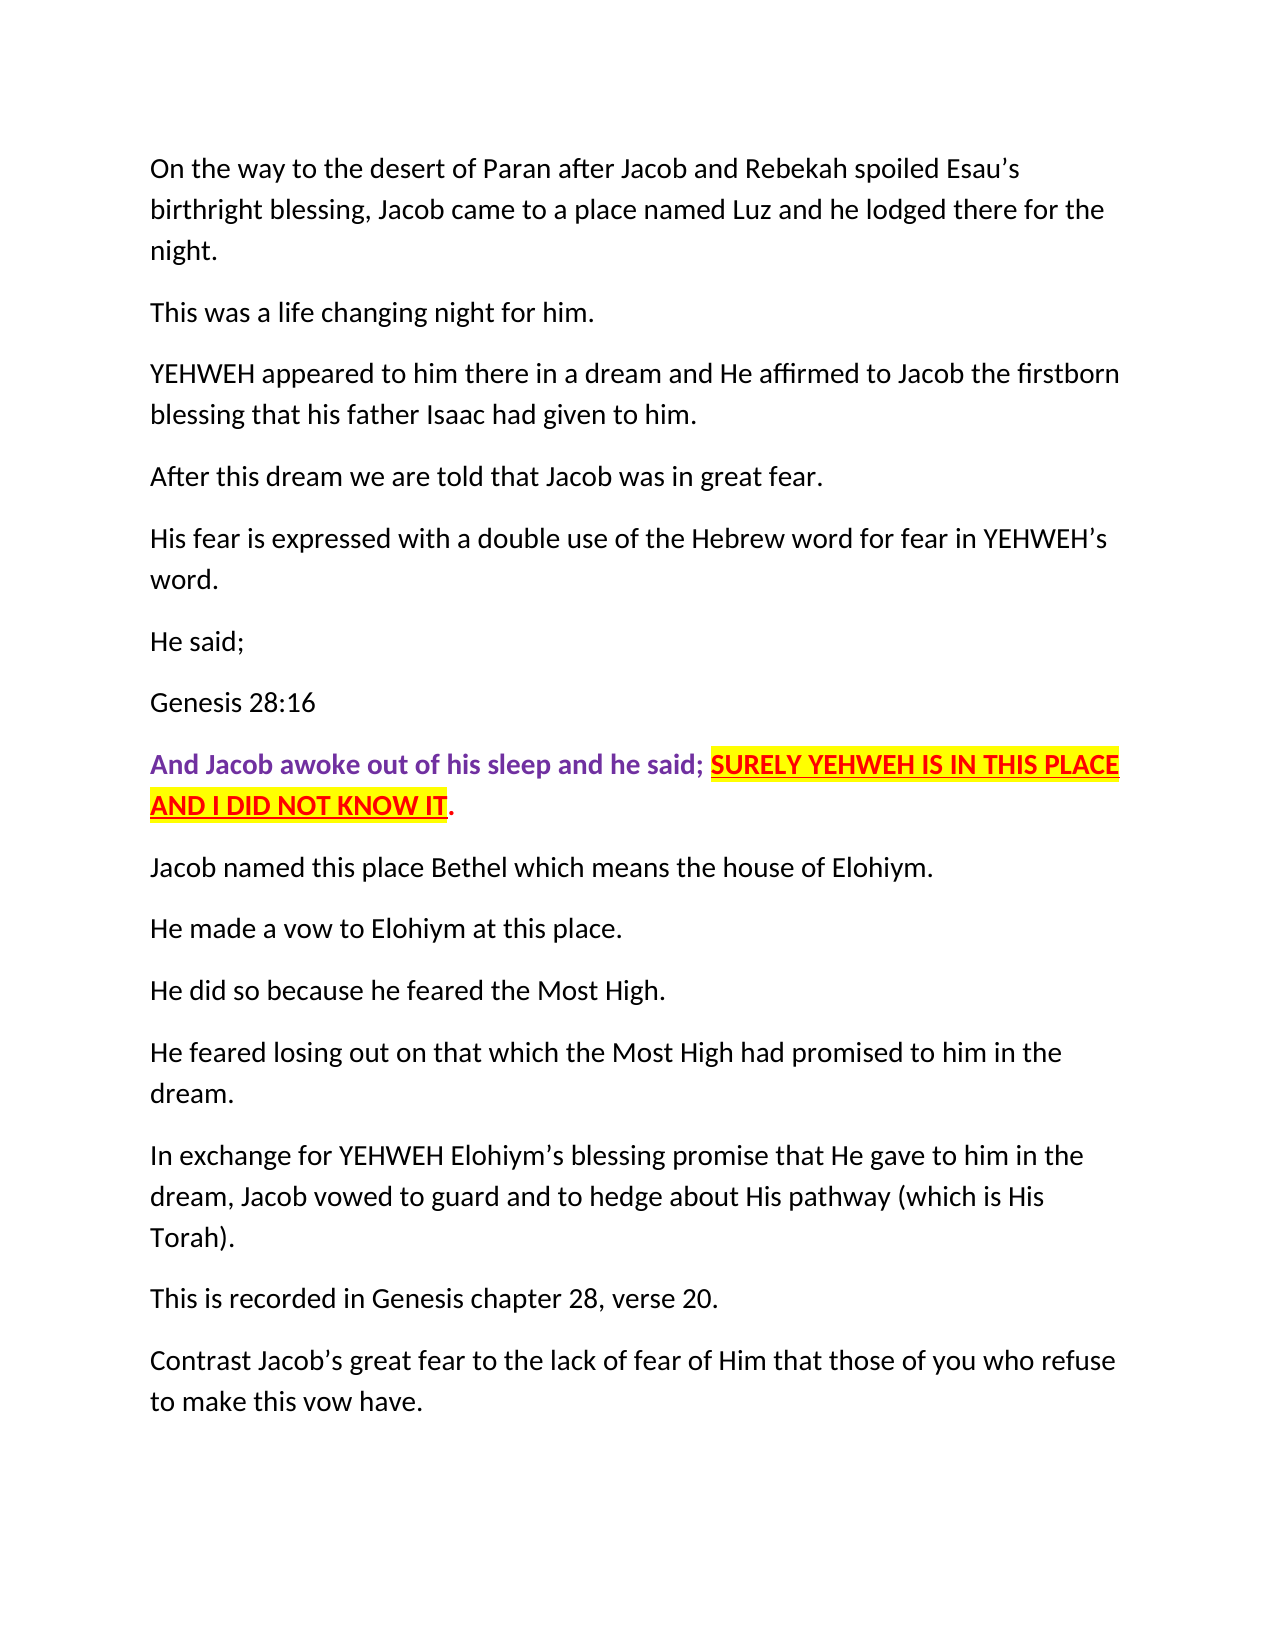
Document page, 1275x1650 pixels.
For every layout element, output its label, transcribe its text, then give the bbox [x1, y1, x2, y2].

text This was a life changing night for him. [150, 294, 1125, 329]
text Contrast Jacob’s great fear to the lack of fear of Him that those of you who refuse to make this vow have. [150, 1342, 1125, 1419]
text This is recorded in Genesis chapter 28, verse 20. [150, 1281, 1125, 1316]
text Genesis 28:16 [150, 684, 1125, 720]
text On the way to the desert of Paran after Jacob and Rebekah spoiled Esau’s birthright blessing, Jacob came to a place named Luz and he lodged there for the night. [150, 150, 1125, 267]
text He made a vow to Elohiym at this place. [150, 911, 1125, 946]
text And Jacob awoke out of his sleep and he said; SURELY YEHWEH IS IN THIS PLACE AND I DID NOT KNOW IT. [150, 746, 1125, 823]
text His fear is expressed with a double use of the Hebrew word for fear in YEHWEH’s word. [150, 520, 1125, 596]
text In exchange for YEHWEH Elohiym’s blessing promise that He gave to him in the dream, Jacob vowed to guard and to hedge about His pathway (which is His Torah). [150, 1137, 1125, 1254]
text YEHWEH appeared to him there in a dream and He affirmed to Jacob the firstborn blessing that his father Isaac had given to him. [150, 355, 1125, 432]
text After this dream we are told that Jacob was in great fear. [150, 458, 1125, 494]
text Jacob named this place Bethel which means the house of Elohiym. [150, 849, 1125, 884]
text He did so because he feared the Most High. [150, 972, 1125, 1008]
text He said; [150, 623, 1125, 658]
text He feared losing out on that which the Most High had promised to him in the dream. [150, 1034, 1125, 1111]
